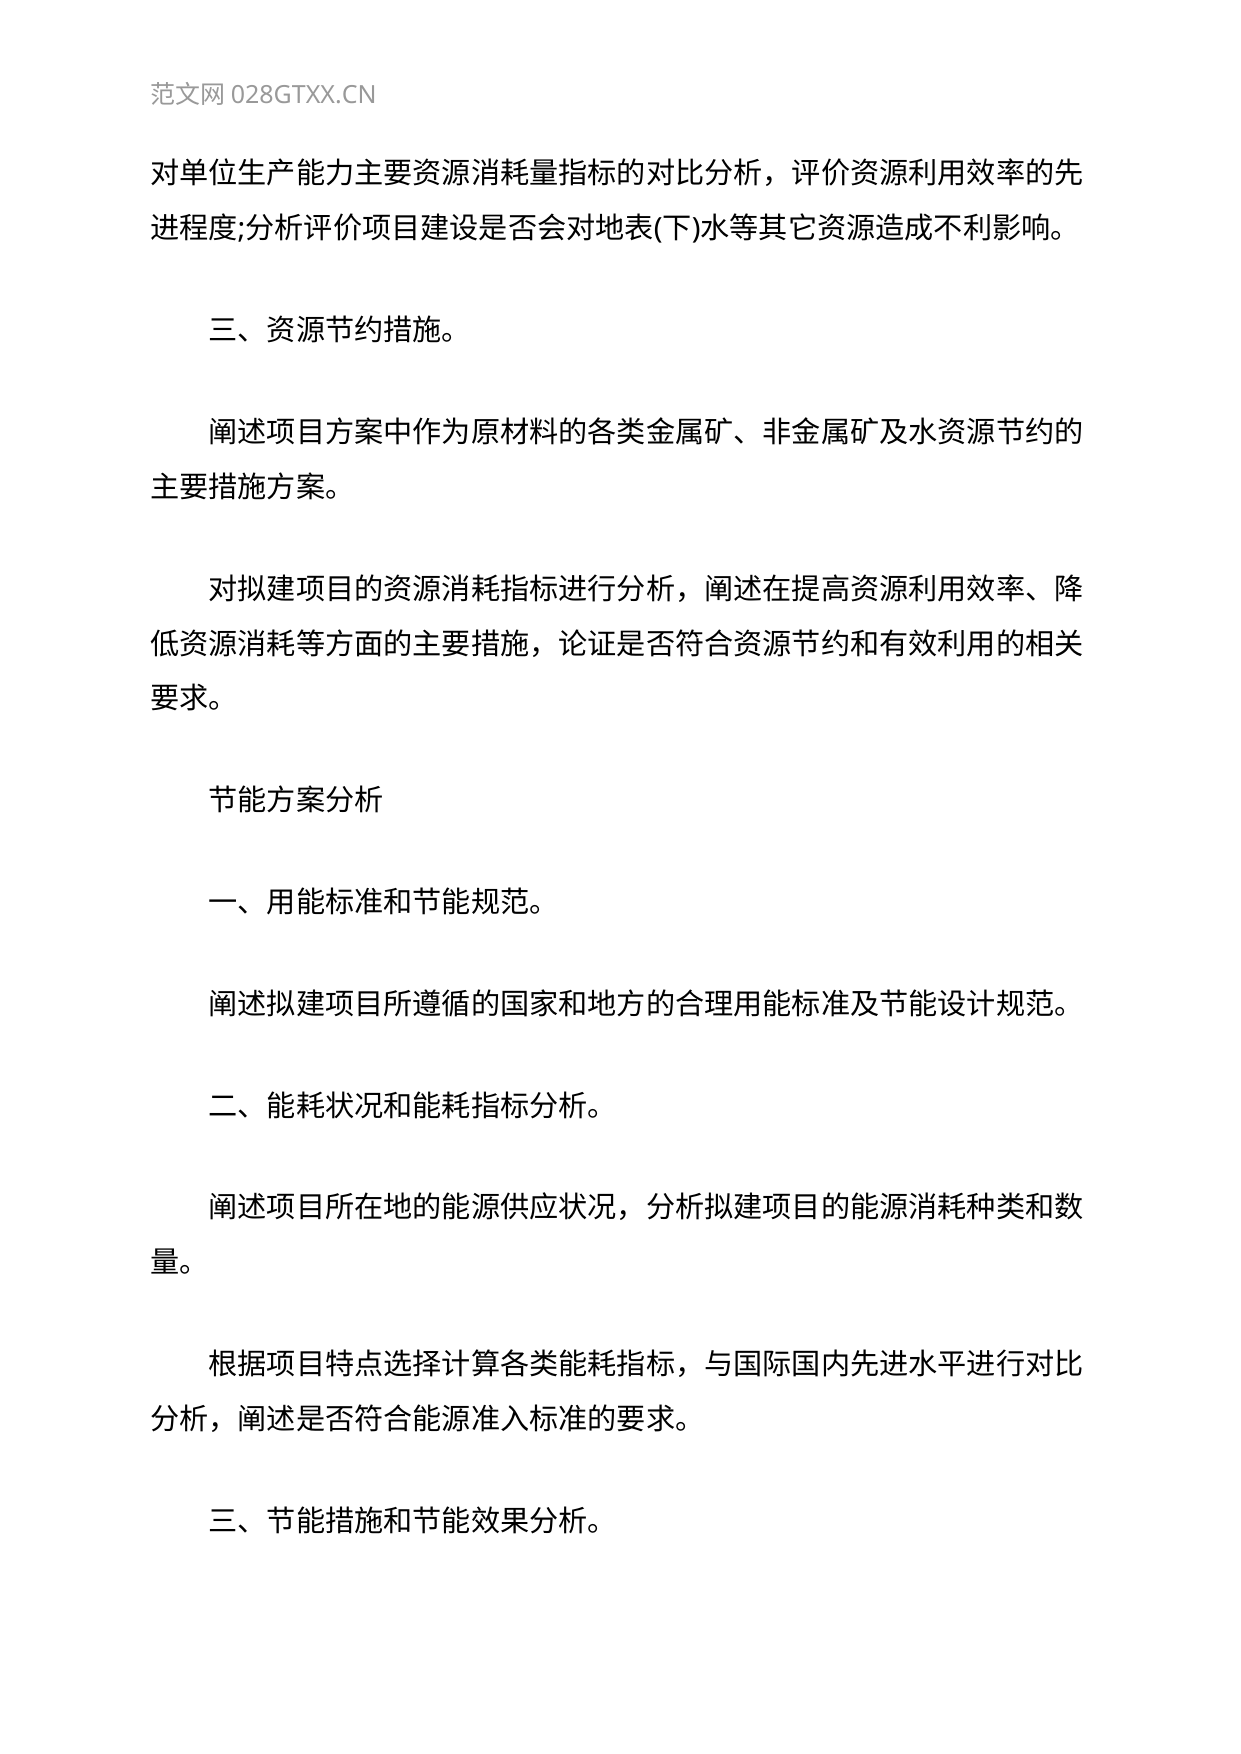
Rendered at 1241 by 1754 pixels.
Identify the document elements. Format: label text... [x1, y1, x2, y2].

text 对拟建项目的资源消耗指标进行分析，阐述在提高资源利用效率、降低资源消耗等方面的主要措施，论证是否符合资源节约和有效利用的相关要求。 [150, 565, 1090, 717]
text 阐述项目所在地的能源供应状况，分析拟建项目的能源消耗种类和数量。 [150, 1184, 1090, 1281]
text 三、节能措施和节能效果分析。 [150, 1497, 1090, 1539]
text 节能方案分析 [150, 777, 1090, 819]
text 阐述项目方案中作为原材料的各类金属矿、非金属矿及水资源节约的主要措施方案。 [150, 409, 1090, 506]
text 根据项目特点选择计算各类能耗指标，与国际国内先进水平进行对比分析，阐述是否符合能源准入标准的要求。 [150, 1341, 1090, 1438]
text 二、能耗状况和能耗指标分析。 [150, 1082, 1090, 1124]
text 阐述拟建项目所遵循的国家和地方的合理用能标准及节能设计规范。 [150, 980, 1090, 1023]
text 三、资源节约措施。 [150, 307, 1090, 349]
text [150, 150, 1090, 247]
text 一、用能标准和节能规范。 [150, 879, 1090, 921]
